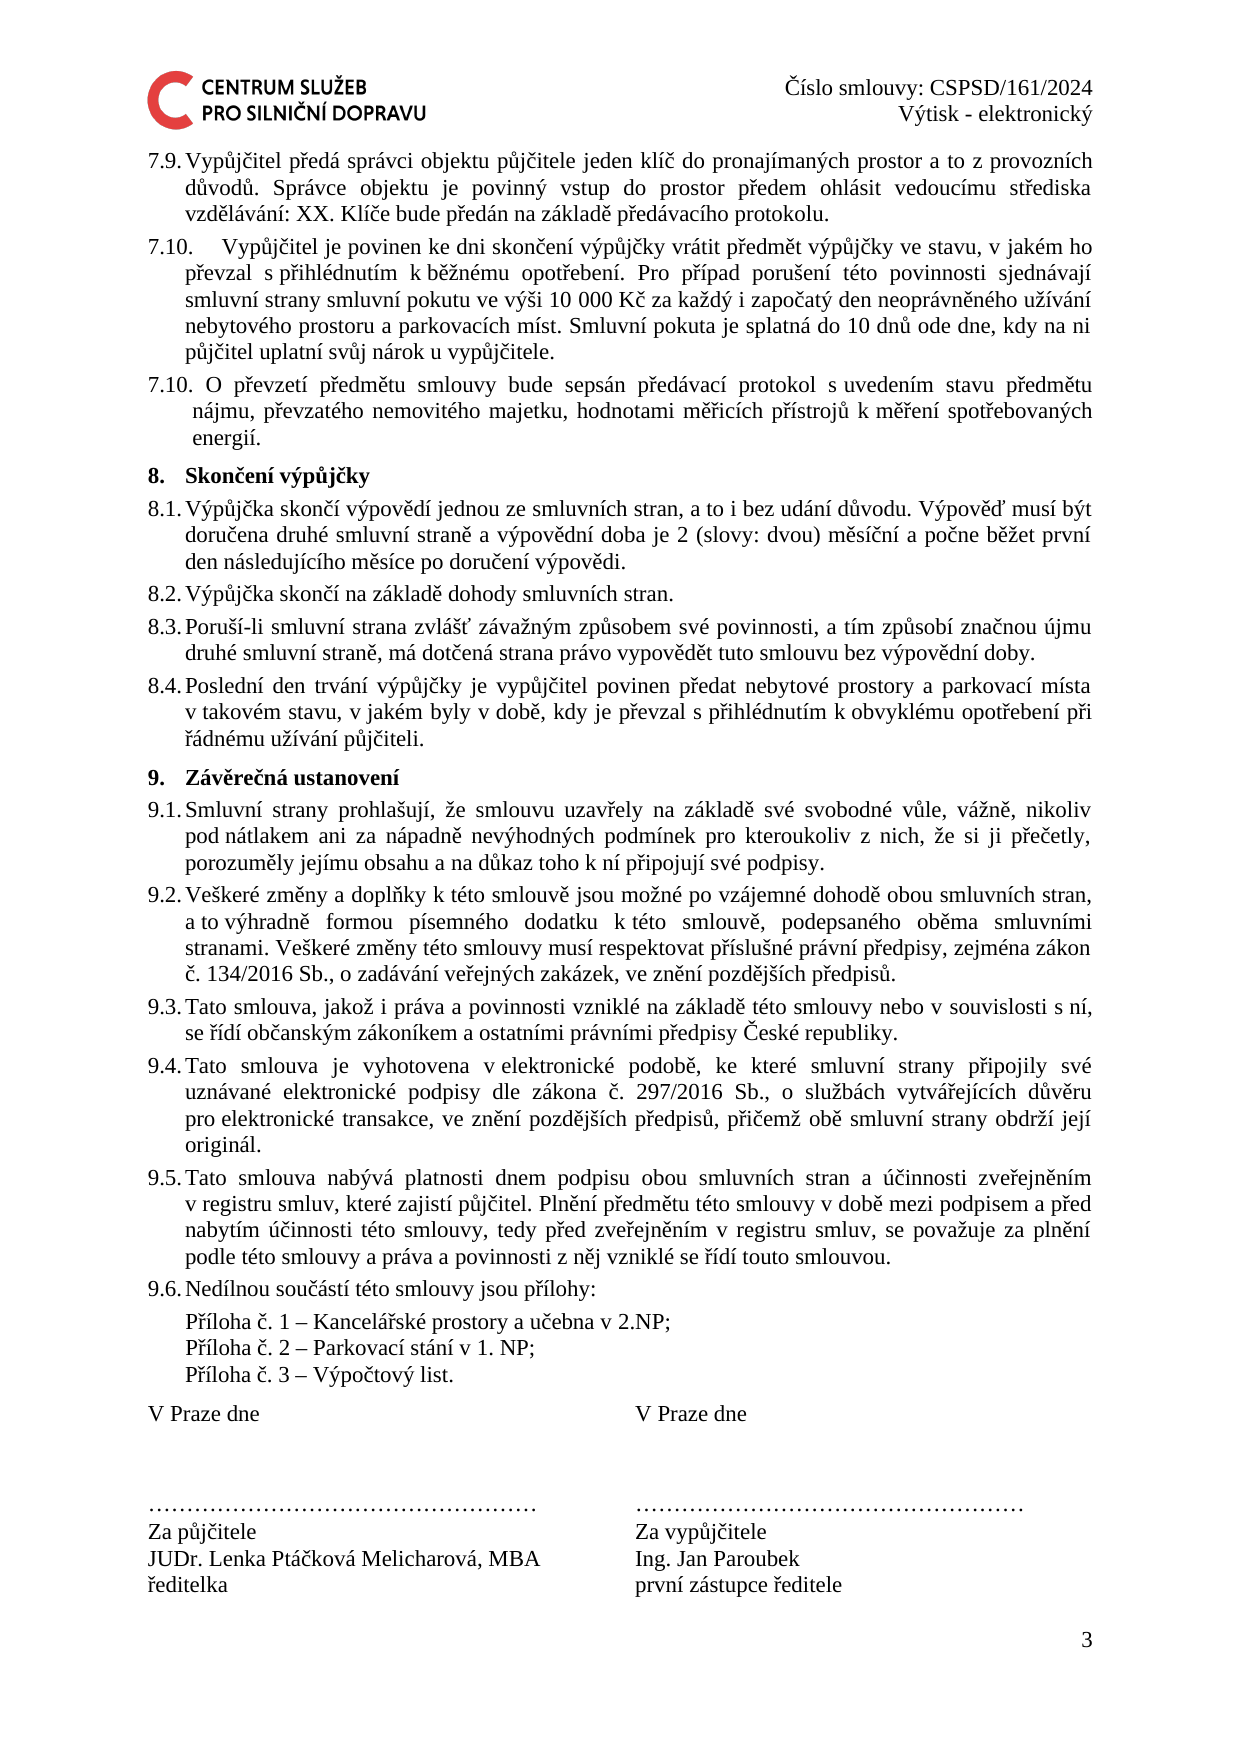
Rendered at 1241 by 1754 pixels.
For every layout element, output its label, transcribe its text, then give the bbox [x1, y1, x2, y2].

list Příloha č. 1 – Kancelářské prostory a učebna v 2.NP; [185, 1308, 1093, 1334]
text Za půjčitele Za vypůjčitele [148, 1518, 1093, 1544]
subtitle Tato smlouva, jakož i práva a povinnosti vzniklé na základě této smlouvy nebo v souvislosti s ní, se řídí občanským zákoníkem a ostatními právními předpisy České republiky. [148, 993, 1093, 1046]
subtitle Výpůjčka skončí výpovědí jednou ze smluvních stran, a to i bez udání důvodu. Výpověď musí být doručena druhé smluvní straně a výpovědní doba je 2 (slovy: dvou) měsíční a počne běžet první den následujícího měsíce po doručení výpovědi. [148, 495, 1093, 574]
subtitle Nedílnou součástí této smlouvy jsou přílohy: [148, 1275, 1093, 1302]
text JUDr. Lenka Ptáčková Melicharová, MBA Ing. Jan Paroubek ředitelka první zástupce ředitele [148, 1544, 1093, 1597]
subtitle Vypůjčitel předá správci objektu půjčitele jeden klíč do pronajímaných prostor a to z provozních důvodů. Správce objektu je povinný vstup do prostor předem ohlásit vedoucímu střediska vzdělávání: XX. Klíče bude předán na základě předávacího protokolu. [148, 148, 1093, 227]
picture [138, 54, 434, 147]
subtitle Tato smlouva nabývá platnosti dnem podpisu obou smluvních stran a účinnosti zveřejněním v registru smluv, které zajistí půjčitel. Plnění předmětu této smlouvy v době mezi podpisem a před nabytím účinnosti této smlouvy, tedy před zveřejněním v registru smluv, se považuje za plnění podle této smlouvy a práva a povinnosti z něj vzniklé se řídí touto smlouvou. [148, 1164, 1093, 1269]
list Příloha č. 3 – Výpočtový list. [185, 1361, 1093, 1387]
subtitle Poslední den trvání výpůjčky je vypůjčitel povinen předat nebytové prostory a parkovací místa v takovém stavu, v jakém byly v době, kdy je převzal s přihlédnutím k obvyklému opotřebení při řádnému užívání půjčiteli. [148, 672, 1093, 751]
subtitle Poruší-li smluvní strana zvlášť závažným způsobem své povinnosti, a tím způsobí značnou újmu druhé smluvní straně, má dotčená strana právo vypovědět tuto smlouvu bez výpovědní doby. [148, 613, 1093, 666]
subtitle Tato smlouva je vyhotovena v elektronické podobě, ke které smluvní strany připojily své uznávané elektronické podpisy dle zákona č. 297/2016 Sb., o službách vytvářejících důvěru pro elektronické transakce, ve znění pozdějších předpisů, přičemž obě smluvní strany obdrží její originál. [148, 1052, 1093, 1157]
subtitle Smluvní strany prohlašují, že smlouvu uzavřely na základě své svobodné vůle, vážně, nikoliv pod nátlakem ani za nápadně nevýhodných podmínek pro kteroukoliv z nich, že si ji přečetly, porozuměly jejímu obsahu a na důkaz toho k ní připojují své podpisy. [148, 796, 1093, 875]
subtitle Výpůjčka skončí na základě dohody smluvních stran. [148, 580, 1093, 607]
subtitle Veškeré změny a doplňky k této smlouvě jsou možné po vzájemné dohodě obou smluvních stran, a to výhradně formou písemného dodatku k této smlouvě, podepsaného oběma smluvními stranami. Veškeré změny této smlouvy musí respektovat příslušné právní předpisy, zejména zákon č. 134/2016 Sb., o zadávání veřejných zakázek, ve znění pozdějších předpisů. [148, 881, 1093, 987]
text V Praze dne V Praze dne [148, 1399, 1093, 1426]
subtitle Závěrečná ustanovení [148, 763, 1093, 790]
text …………………………………………… …………………………………………… [148, 1490, 1093, 1516]
subtitle 7.10. O převzetí předmětu smlouvy bude sepsán předávací protokol s uvedením stavu předmětu nájmu, převzatého nemovitého majetku, hodnotami měřicích přístrojů k měření spotřebovaných energií. [148, 371, 1093, 450]
subtitle Vypůjčitel je povinen ke dni skončení výpůjčky vrátit předmět výpůjčky ve stavu, v jakém ho převzal s přihlédnutím k běžnému opotřebení. Pro případ porušení této povinnosti sjednávají smluvní strany smluvní pokutu ve výši 10 000 Kč za každý i započatý den neoprávněného užívání nebytového prostoru a parkovacích míst. Smluvní pokuta je splatná do 10 dnů ode dne, kdy na ni půjčitel uplatní svůj nárok u vypůjčitele. [148, 233, 1093, 365]
list Příloha č. 2 – Parkovací stání v 1. NP; [185, 1334, 1093, 1361]
subtitle Skončení výpůjčky [148, 462, 1093, 489]
